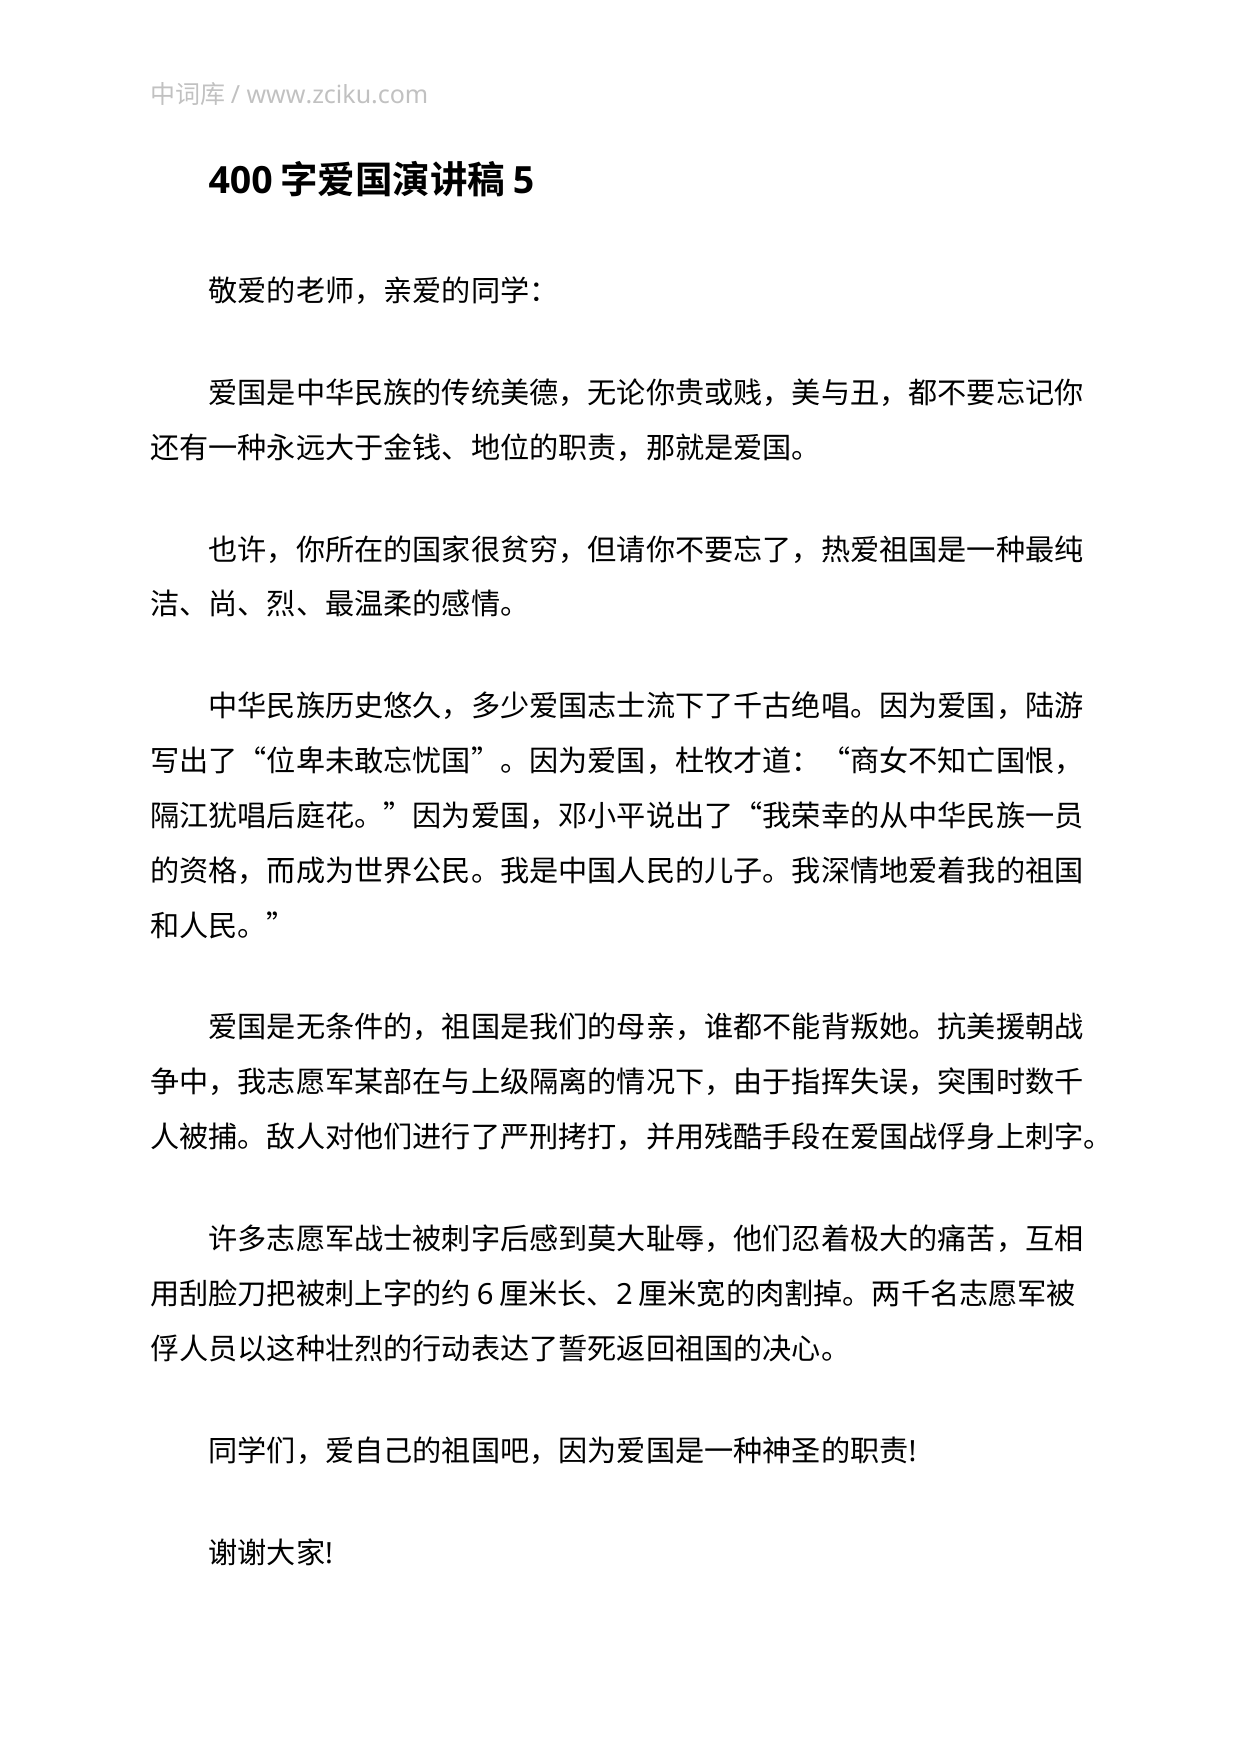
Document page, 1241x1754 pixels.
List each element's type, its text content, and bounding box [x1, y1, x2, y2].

text 中华民族历史悠久，多少爱国志士流下了千古绝唱。因为爱国，陆游写出了“位卑未敢忘忧国”。因为爱国，杜牧才道：“商女不知亡国恨，隔江犹唱后庭花。”因为爱国，邓小平说出了“我荣幸的从中华民族一员的资格，而成为世界公民。我是中国人民的儿子。我深情地爱着我的祖国和人民。” [150, 683, 1090, 944]
text 许多志愿军战士被刺字后感到莫大耻辱，他们忍着极大的痛苦，互相用刮脸刀把被刺上字的约6厘米长、2厘米宽的肉割掉。两千名志愿军被俘人员以这种壮烈的行动表达了誓死返回祖国的决心。 [150, 1216, 1090, 1368]
text 400字爱国演讲稿5 [150, 150, 1090, 204]
text 谢谢大家! [150, 1529, 1090, 1572]
text 敬爱的老师，亲爱的同学： [150, 268, 1090, 310]
text 也许，你所在的国家很贫穷，但请你不要忘了，热爱祖国是一种最纯洁、尚、烈、最温柔的感情。 [150, 526, 1090, 623]
text 爱国是无条件的，祖国是我们的母亲，谁都不能背叛她。抗美援朝战争中，我志愿军某部在与上级隔离的情况下，由于指挥失误，突围时数千人被捕。敌人对他们进行了严刑拷打，并用残酷手段在爱国战俘身上刺字。 [150, 1004, 1090, 1156]
text 爱国是中华民族的传统美德，无论你贵或贱，美与丑，都不要忘记你还有一种永远大于金钱、地位的职责，那就是爱国。 [150, 369, 1090, 467]
text 同学们，爱自己的祖国吧，因为爱国是一种神圣的职责! [150, 1427, 1090, 1470]
